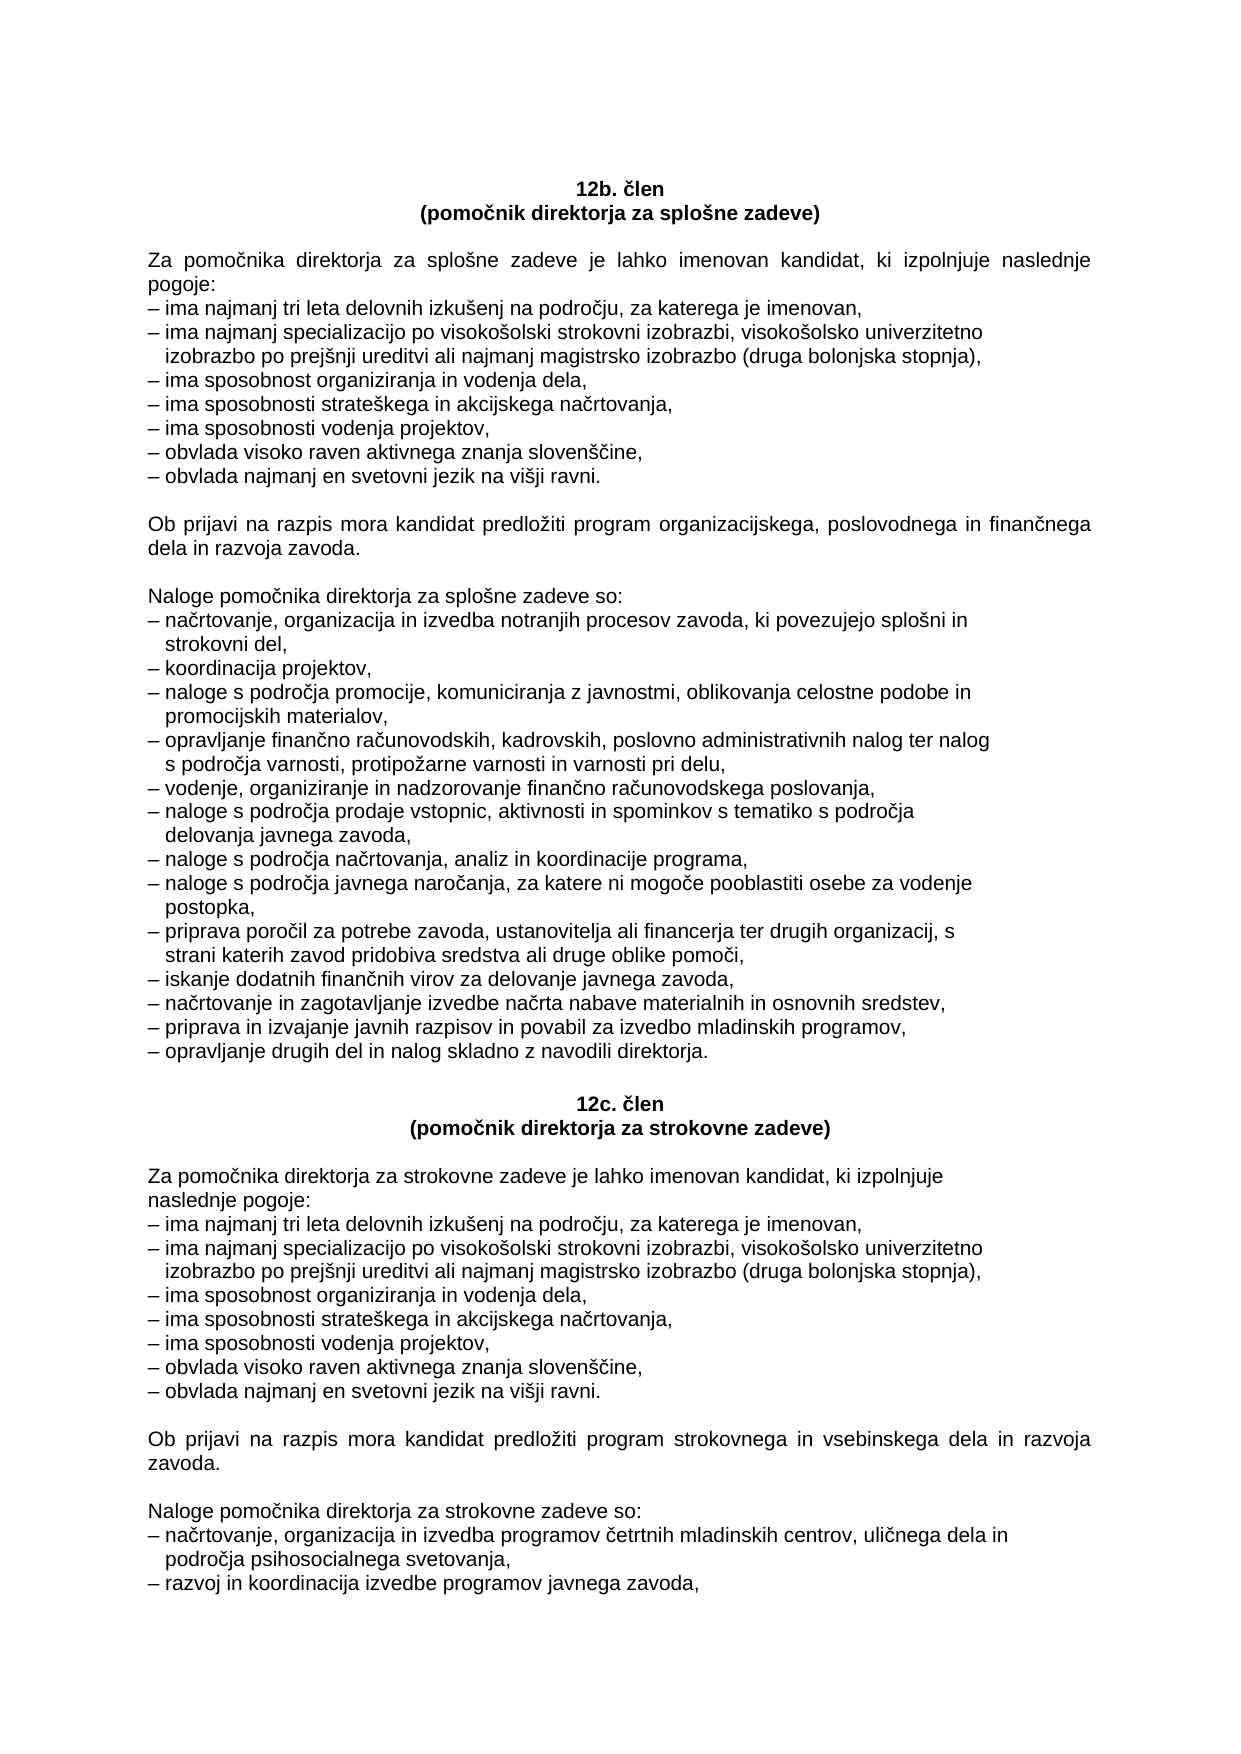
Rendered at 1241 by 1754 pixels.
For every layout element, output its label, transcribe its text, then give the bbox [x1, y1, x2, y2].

list strani katerih zavod pridobiva sredstva ali druge oblike pomoči, [148, 943, 1093, 967]
list promocijskih materialov, [148, 703, 1093, 727]
list – vodenje, organiziranje in nadzorovanje finančno računovodskega poslovanja, [148, 775, 1093, 799]
list – obvlada najmanj en svetovni jezik na višji ravni. [148, 1379, 1093, 1403]
text Naloge pomočnika direktorja za strokovne zadeve so: [148, 1499, 1093, 1523]
text 12b. člen [148, 176, 1093, 200]
list izobrazbo po prejšnji ureditvi ali najmanj magistrsko izobrazbo (druga bolonjska stopnja), [148, 344, 1093, 368]
list – naloge s področja promocije, komuniciranja z javnostmi, oblikovanja celostne podobe in [148, 679, 1093, 703]
text Za pomočnika direktorja za splošne zadeve je lahko imenovan kandidat, ki izpolnjuje naslednje pogoje: [148, 248, 1093, 296]
list delovanja javnega zavoda, [148, 823, 1093, 847]
list – naloge s področja javnega naročanja, za katere ni mogoče pooblastiti osebe za vodenje [148, 871, 1093, 895]
list – opravljanje finančno računovodskih, kadrovskih, poslovno administrativnih nalog ter nalog [148, 727, 1093, 751]
list – ima najmanj specializacijo po visokošolski strokovni izobrazbi, visokošolsko univerzitetno [148, 320, 1093, 344]
list – ima sposobnosti strateškega in akcijskega načrtovanja, [148, 392, 1093, 416]
list – naloge s področja načrtovanja, analiz in koordinacije programa, [148, 847, 1093, 871]
text Ob prijavi na razpis mora kandidat predložiti program organizacijskega, poslovodnega in finančnega dela in razvoja zavoda. [148, 512, 1093, 560]
list izobrazbo po prejšnji ureditvi ali najmanj magistrsko izobrazbo (druga bolonjska stopnja), [148, 1259, 1093, 1283]
text (pomočnik direktorja za splošne zadeve) [148, 200, 1093, 224]
text naslednje pogoje: [148, 1187, 1093, 1211]
list – obvlada najmanj en svetovni jezik na višji ravni. [148, 464, 1093, 488]
list – koordinacija projektov, [148, 656, 1093, 679]
list strokovni del, [148, 632, 1093, 656]
list – načrtovanje, organizacija in izvedba notranjih procesov zavoda, ki povezujejo splošni in [148, 608, 1093, 632]
list – ima najmanj tri leta delovnih izkušenj na področju, za katerega je imenovan, [148, 296, 1093, 320]
list – obvlada visoko raven aktivnega znanja slovenščine, [148, 440, 1093, 464]
list – obvlada visoko raven aktivnega znanja slovenščine, [148, 1355, 1093, 1379]
text (pomočnik direktorja za strokovne zadeve) [148, 1116, 1093, 1139]
list s področja varnosti, protipožarne varnosti in varnosti pri delu, [148, 751, 1093, 775]
text – ima sposobnost organiziranja in vodenja dela, [148, 1283, 1093, 1307]
list – priprava in izvajanje javnih razpisov in povabil za izvedbo mladinskih programov, [148, 1015, 1093, 1039]
list – opravljanje drugih del in nalog skladno z navodili direktorja. [148, 1039, 1093, 1063]
list – priprava poročil za potrebe zavoda, ustanovitelja ali financerja ter drugih organizacij, s [148, 919, 1093, 943]
text – razvoj in koordinacija izvedbe programov javnega zavoda, [148, 1571, 1093, 1595]
text 12c. člen [148, 1092, 1093, 1116]
text – načrtovanje, organizacija in izvedba programov četrtnih mladinskih centrov, uličnega dela in [148, 1523, 1093, 1547]
list – ima sposobnosti vodenja projektov, [148, 416, 1093, 440]
list postopka, [148, 895, 1093, 919]
text Za pomočnika direktorja za strokovne zadeve je lahko imenovan kandidat, ki izpolnjuje [148, 1163, 1093, 1187]
list – ima sposobnost organiziranja in vodenja dela, [148, 368, 1093, 392]
list – ima najmanj specializacijo po visokošolski strokovni izobrazbi, visokošolsko univerzitetno [148, 1235, 1093, 1259]
list – načrtovanje in zagotavljanje izvedbe načrta nabave materialnih in osnovnih sredstev, [148, 991, 1093, 1015]
text Naloge pomočnika direktorja za splošne zadeve so: [148, 560, 1093, 608]
text Ob prijavi na razpis mora kandidat predložiti program strokovnega in vsebinskega dela in razvoja zavoda. [148, 1403, 1093, 1475]
text – ima sposobnosti strateškega in akcijskega načrtovanja, [148, 1307, 1093, 1331]
text področja psihosocialnega svetovanja, [148, 1547, 1093, 1571]
text – ima sposobnosti vodenja projektov, [148, 1331, 1093, 1355]
list – naloge s področja prodaje vstopnic, aktivnosti in spominkov s tematiko s področja [148, 799, 1093, 823]
text – ima najmanj tri leta delovnih izkušenj na področju, za katerega je imenovan, [148, 1211, 1093, 1235]
list – iskanje dodatnih finančnih virov za delovanje javnega zavoda, [148, 967, 1093, 991]
